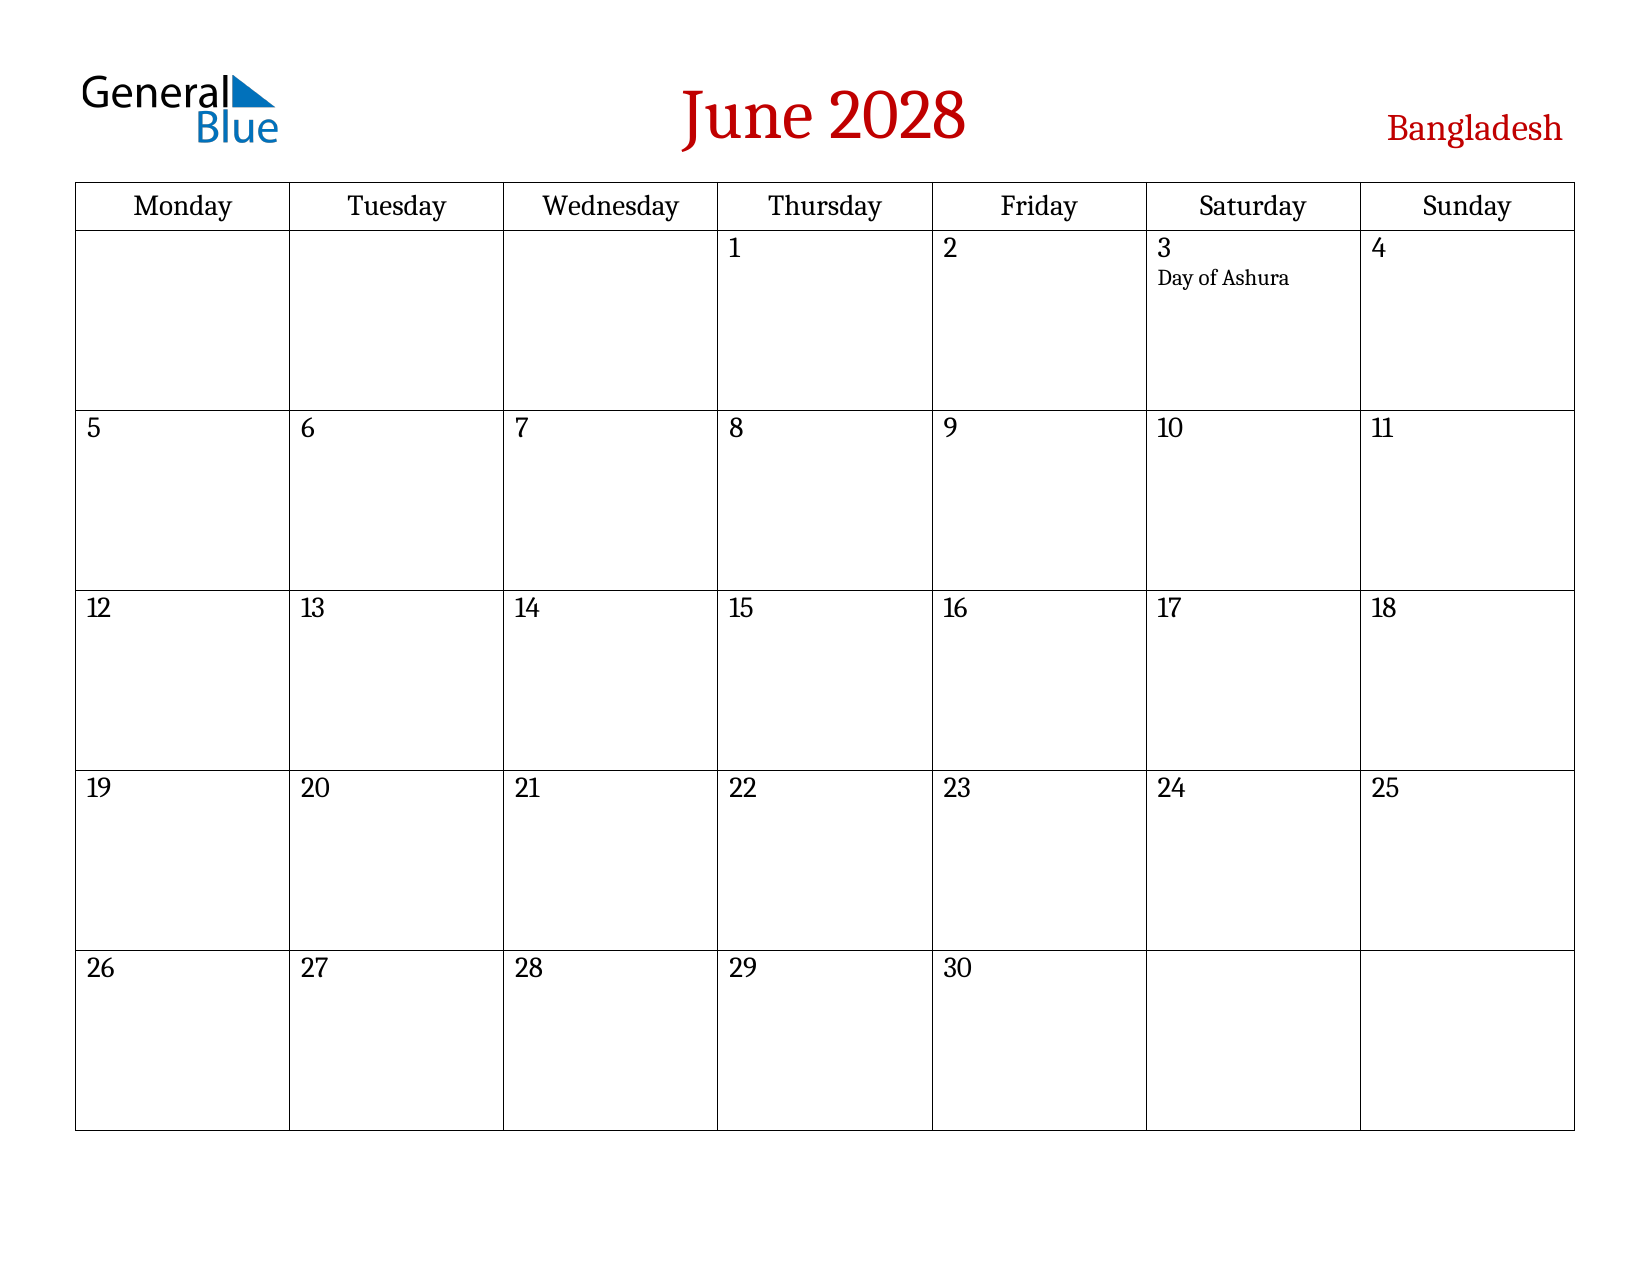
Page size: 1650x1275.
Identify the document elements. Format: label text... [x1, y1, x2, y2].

table_cell 29 [718, 951, 932, 985]
table_cell [718, 625, 932, 770]
table_cell 7 [504, 411, 717, 444]
table_cell [933, 265, 1146, 410]
table_cell 17 [1147, 591, 1360, 625]
table_cell [1361, 805, 1574, 950]
table_header Bangladesh [1146, 75, 1574, 182]
table_cell [1147, 951, 1360, 985]
table_cell 6 [290, 411, 503, 444]
table_cell 28 [504, 951, 717, 985]
table_cell 27 [290, 951, 503, 985]
table_cell [504, 265, 717, 410]
table_cell [76, 231, 289, 264]
table_cell Thursday [718, 183, 932, 230]
table_cell Saturday [1147, 183, 1360, 230]
table_cell [290, 985, 503, 1130]
table_cell 14 [504, 591, 717, 625]
table_cell [290, 625, 503, 770]
table_cell 5 [76, 411, 289, 444]
table_cell [504, 231, 717, 264]
table_cell [290, 231, 503, 264]
table_cell [1361, 445, 1574, 590]
table_cell [504, 805, 717, 950]
table_cell 3 [1147, 231, 1360, 264]
table_cell [718, 265, 932, 410]
table_cell [1147, 625, 1360, 770]
table_cell 20 [290, 771, 503, 805]
table_header June 2028 [504, 75, 1146, 182]
table_cell 8 [718, 411, 932, 444]
table_cell [504, 985, 717, 1130]
table_cell Sunday [1361, 183, 1574, 230]
table_cell 9 [933, 411, 1146, 444]
table_cell Day of Ashura [1147, 265, 1360, 410]
table_cell [76, 445, 289, 590]
table_cell [718, 985, 932, 1130]
table_cell [1361, 985, 1574, 1130]
table_cell [1147, 805, 1360, 950]
table_cell 25 [1361, 771, 1574, 805]
table_cell Tuesday [290, 183, 503, 230]
table_cell 4 [1361, 231, 1574, 264]
table_cell [1361, 951, 1574, 985]
table_cell [933, 805, 1146, 950]
table_cell Monday [76, 183, 289, 230]
table_cell 12 [76, 591, 289, 625]
table_cell 1 [718, 231, 932, 264]
table_cell [76, 625, 289, 770]
table_cell 18 [1361, 591, 1574, 625]
table_cell [76, 265, 289, 410]
table_cell 30 [933, 951, 1146, 985]
table_cell 22 [718, 771, 932, 805]
picture [82, 75, 278, 143]
table_cell 15 [718, 591, 932, 625]
table_cell [504, 445, 717, 590]
table_cell [1147, 445, 1360, 590]
table_cell 16 [933, 591, 1146, 625]
table_cell 13 [290, 591, 503, 625]
table_cell [718, 805, 932, 950]
table_cell Wednesday [504, 183, 717, 230]
table_cell 24 [1147, 771, 1360, 805]
table_cell [76, 985, 289, 1130]
table_cell [1361, 625, 1574, 770]
table_cell 11 [1361, 411, 1574, 444]
table_cell [290, 805, 503, 950]
table_cell 2 [933, 231, 1146, 264]
table_cell [504, 625, 717, 770]
table_cell 23 [933, 771, 1146, 805]
table_cell [1147, 985, 1360, 1130]
table_header [76, 75, 503, 182]
table_cell [933, 985, 1146, 1130]
table_cell [76, 805, 289, 950]
table_cell 26 [76, 951, 289, 985]
table_cell [933, 445, 1146, 590]
table_cell Friday [933, 183, 1146, 230]
table_cell [290, 265, 503, 410]
table_cell [1361, 265, 1574, 410]
table_cell [290, 445, 503, 590]
table_cell [718, 445, 932, 590]
table_cell [933, 625, 1146, 770]
table_cell 10 [1147, 411, 1360, 444]
table_cell 19 [76, 771, 289, 805]
table_cell 21 [504, 771, 717, 805]
